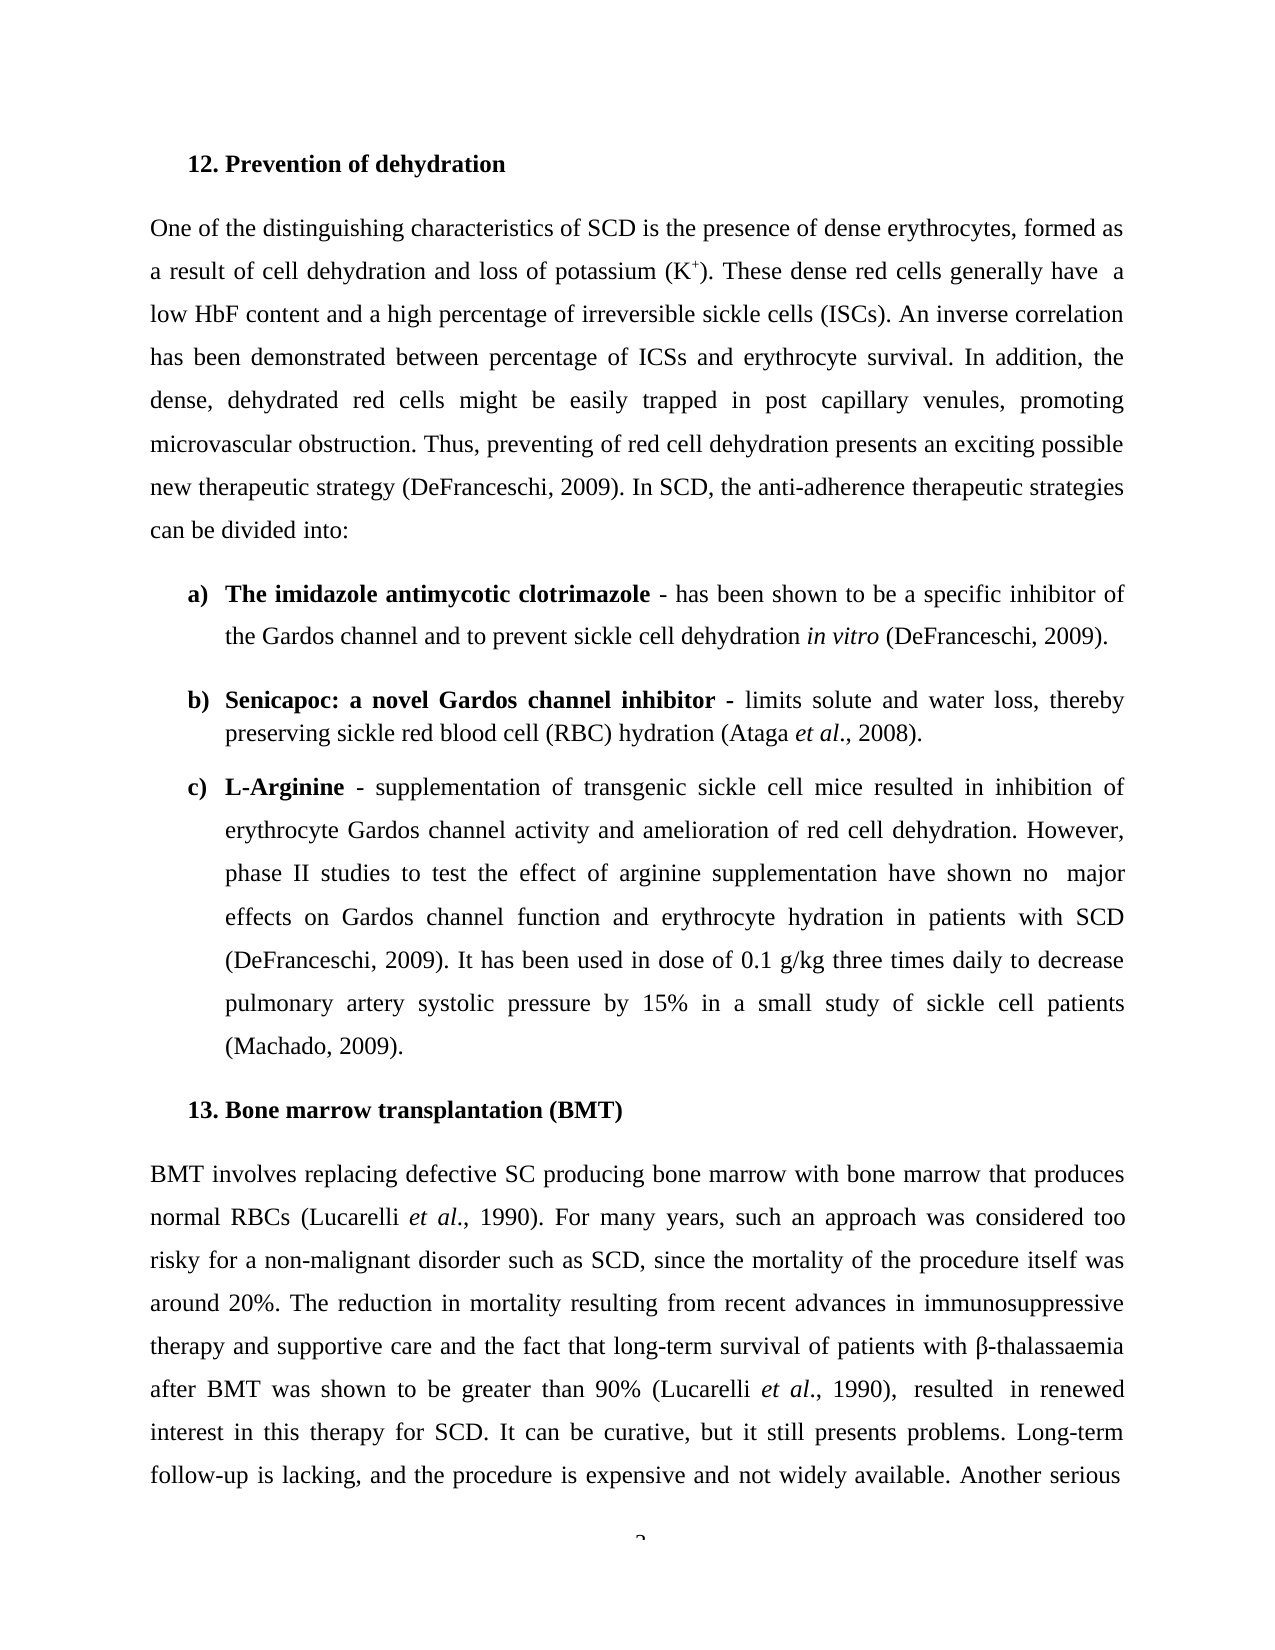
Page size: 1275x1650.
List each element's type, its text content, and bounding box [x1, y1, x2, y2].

text One of the distinguishing characteristics of SCD is the presence of dense erythrocytes, formed as a result of cell dehydration and loss of potassium (K+). These dense red cells generally have a low HbF content and a high percentage of irreversible sickle cells (ISCs). An inverse correlation has been demonstrated between percentage of ICSs and erythrocyte survival. In addition, the dense, dehydrated red cells might be easily trapped in post capillary venules, promoting microvascular obstruction. Thus, preventing of red cell dehydration presents an exciting possible new therapeutic strategy (DeFranceschi, 2009). In SCD, the anti-adherence therapeutic strategies can be divided into: [150, 213, 1125, 544]
list Senicapoc: a novel Gardos channel inhibitor - limits solute and water loss, thereby preserving sickle red blood cell (RBC) hydration (Ataga et al., 2008). [187, 685, 1125, 747]
subtitle Prevention of dehydration [187, 149, 1275, 178]
subtitle Bone marrow transplantation (BMT) [187, 1095, 1275, 1123]
text BMT involves replacing defective SC producing bone marrow with bone marrow that produces normal RBCs (Lucarelli et al., 1990). For many years, such an approach was considered too risky for a non-malignant disorder such as SCD, since the mortality of the procedure itself was around 20%. The reduction in mortality resulting from recent advances in immunosuppressive therapy and supportive care and the fact that long-term survival of patients with β-thalassaemia after BMT was shown to be greater than 90% (Lucarelli et al., 1990), resulted in renewed interest in this therapy for SCD. It can be curative, but it still presents problems. Long-term follow-up is lacking, and the procedure is expensive and not widely available. Another serious [150, 1159, 1126, 1489]
list L-Arginine - supplementation of transgenic sickle cell mice resulted in inhibition of erythrocyte Gardos channel activity and amelioration of red cell dehydration. However, phase II studies to test the effect of arginine supplementation have shown no major effects on Gardos channel function and erythrocyte hydration in patients with SCD (DeFranceschi, 2009). It has been used in dose of 0.1 g/kg three times daily to decrease pulmonary artery systolic pressure by 15% in a small study of sickle cell patients (Machado, 2009). [187, 772, 1125, 1060]
list The imidazole antimycotic clotrimazole - has been shown to be a specific inhibitor of the Gardos channel and to prevent sickle cell dehydration in vitro (DeFranceschi, 2009). [187, 579, 1125, 650]
